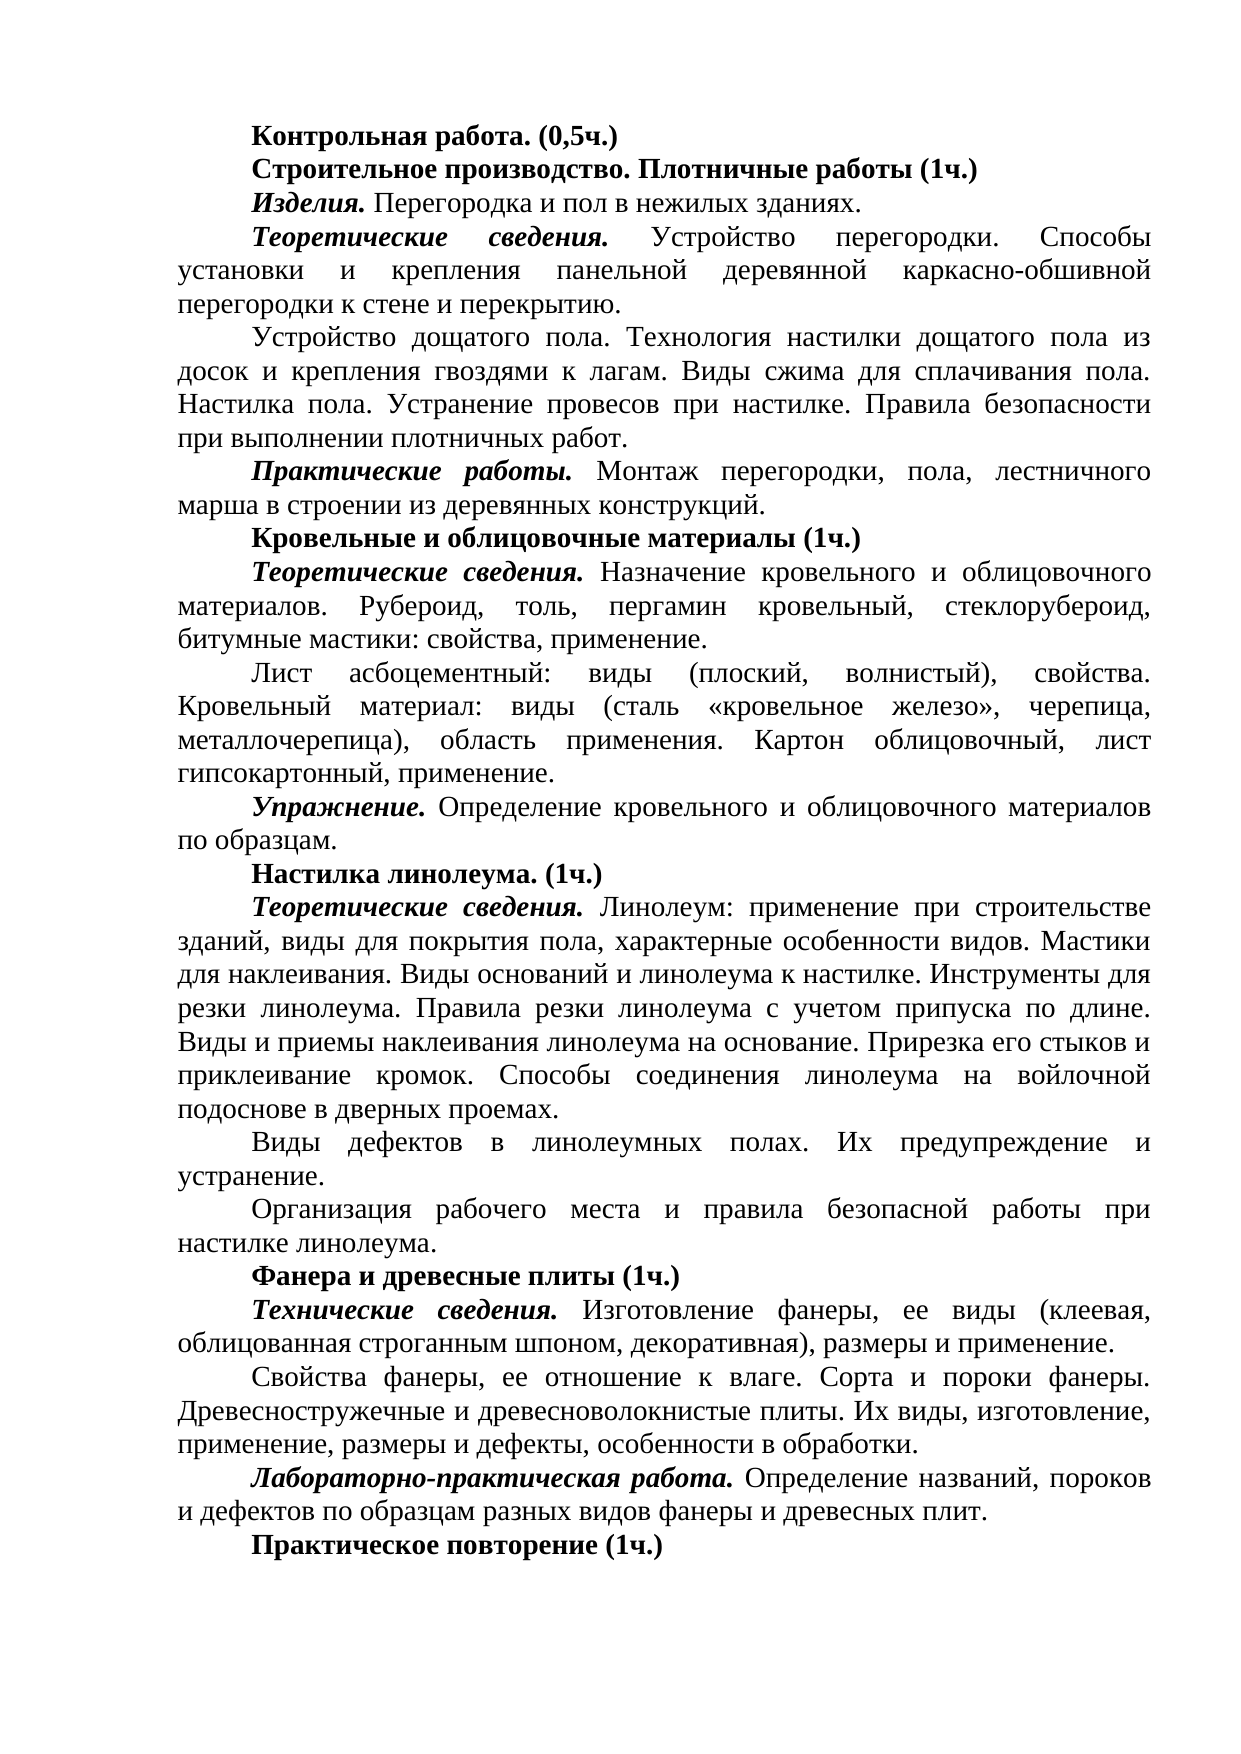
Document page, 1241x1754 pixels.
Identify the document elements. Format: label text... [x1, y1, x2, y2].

text Упражнение. Определение кровельного и облицовочного материалов по образцам. [177, 789, 1152, 856]
text Изделия. Перегородка и пол в нежилых зданиях. [177, 185, 1152, 219]
text Виды дефектов в линолеумных полах. Их предупреждение и устранение. [177, 1124, 1152, 1191]
text Практическое повторение (1ч.) [177, 1527, 1152, 1560]
text Теоретические сведения. Устройство перегородки. Способы установки и крепления панельной деревянной каркасно-обшивной перегородки к стене и перекрытию. [177, 219, 1152, 319]
text Технические сведения. Изготовление фанеры, ее виды (клеевая, облицованная строганным шпоном, декоративная), размеры и применение. [177, 1292, 1152, 1359]
text Лист асбоцементный: виды (плоский, волнистый), свойства. Кровельный материал: виды (сталь «кровельное железо», черепица, металлочерепица), область применения. Картон облицовочный, лист гипсокартонный, применение. [177, 655, 1152, 789]
text Устройство дощатого пола. Технология настилки дощатого пола из досок и крепления гвоздями к лагам. Виды сжима для сплачивания пола. Настилка пола. Устранение провесов при настилке. Правила безопасности при выполнении плотничных работ. [177, 319, 1152, 453]
text Теоретические сведения. Назначение кровельного и облицовочного материалов. Рубероид, толь, пергамин кровельный, стеклорубероид, битумные мастики: свойства, применение. [177, 554, 1152, 655]
text Лабораторно-практическая работа. Определение названий, пороков и дефектов по образцам разных видов фанеры и древесных плит. [177, 1460, 1152, 1527]
text Контрольная работа. (0,5ч.) [177, 118, 1152, 152]
text Организация рабочего места и правила безопасной работы при настилке линолеума. [177, 1191, 1152, 1258]
text Свойства фанеры, ее отношение к влаге. Сорта и пороки фанеры. Древесностружечные и древесноволокнистые плиты. Их виды, изготовление, применение, размеры и дефекты, особенности в обработки. [177, 1359, 1152, 1460]
text Теоретические сведения. Линолеум: применение при строительстве зданий, виды для покрытия пола, характерные особенности видов. Мастики для наклеивания. Виды оснований и линолеума к настилке. Инструменты для резки линолеума. Правила резки линолеума с учетом припуска по длине. Виды и приемы наклеивания линолеума на основание. Прирезка его стыков и приклеивание кромок. Способы соединения линолеума на войлочной подоснове в дверных проемах. [177, 889, 1152, 1124]
text Кровельные и облицовочные материалы (1ч.) [177, 521, 1152, 554]
text Фанера и древесные плиты (1ч.) [177, 1258, 1152, 1292]
text Строительное производство. Плотничные работы (1ч.) [177, 152, 1152, 185]
text Настилка линолеума. (1ч.) [177, 856, 1152, 889]
text Практические работы. Монтаж перегородки, пола, лестничного марша в строении из деревянных конструкций. [177, 453, 1152, 521]
